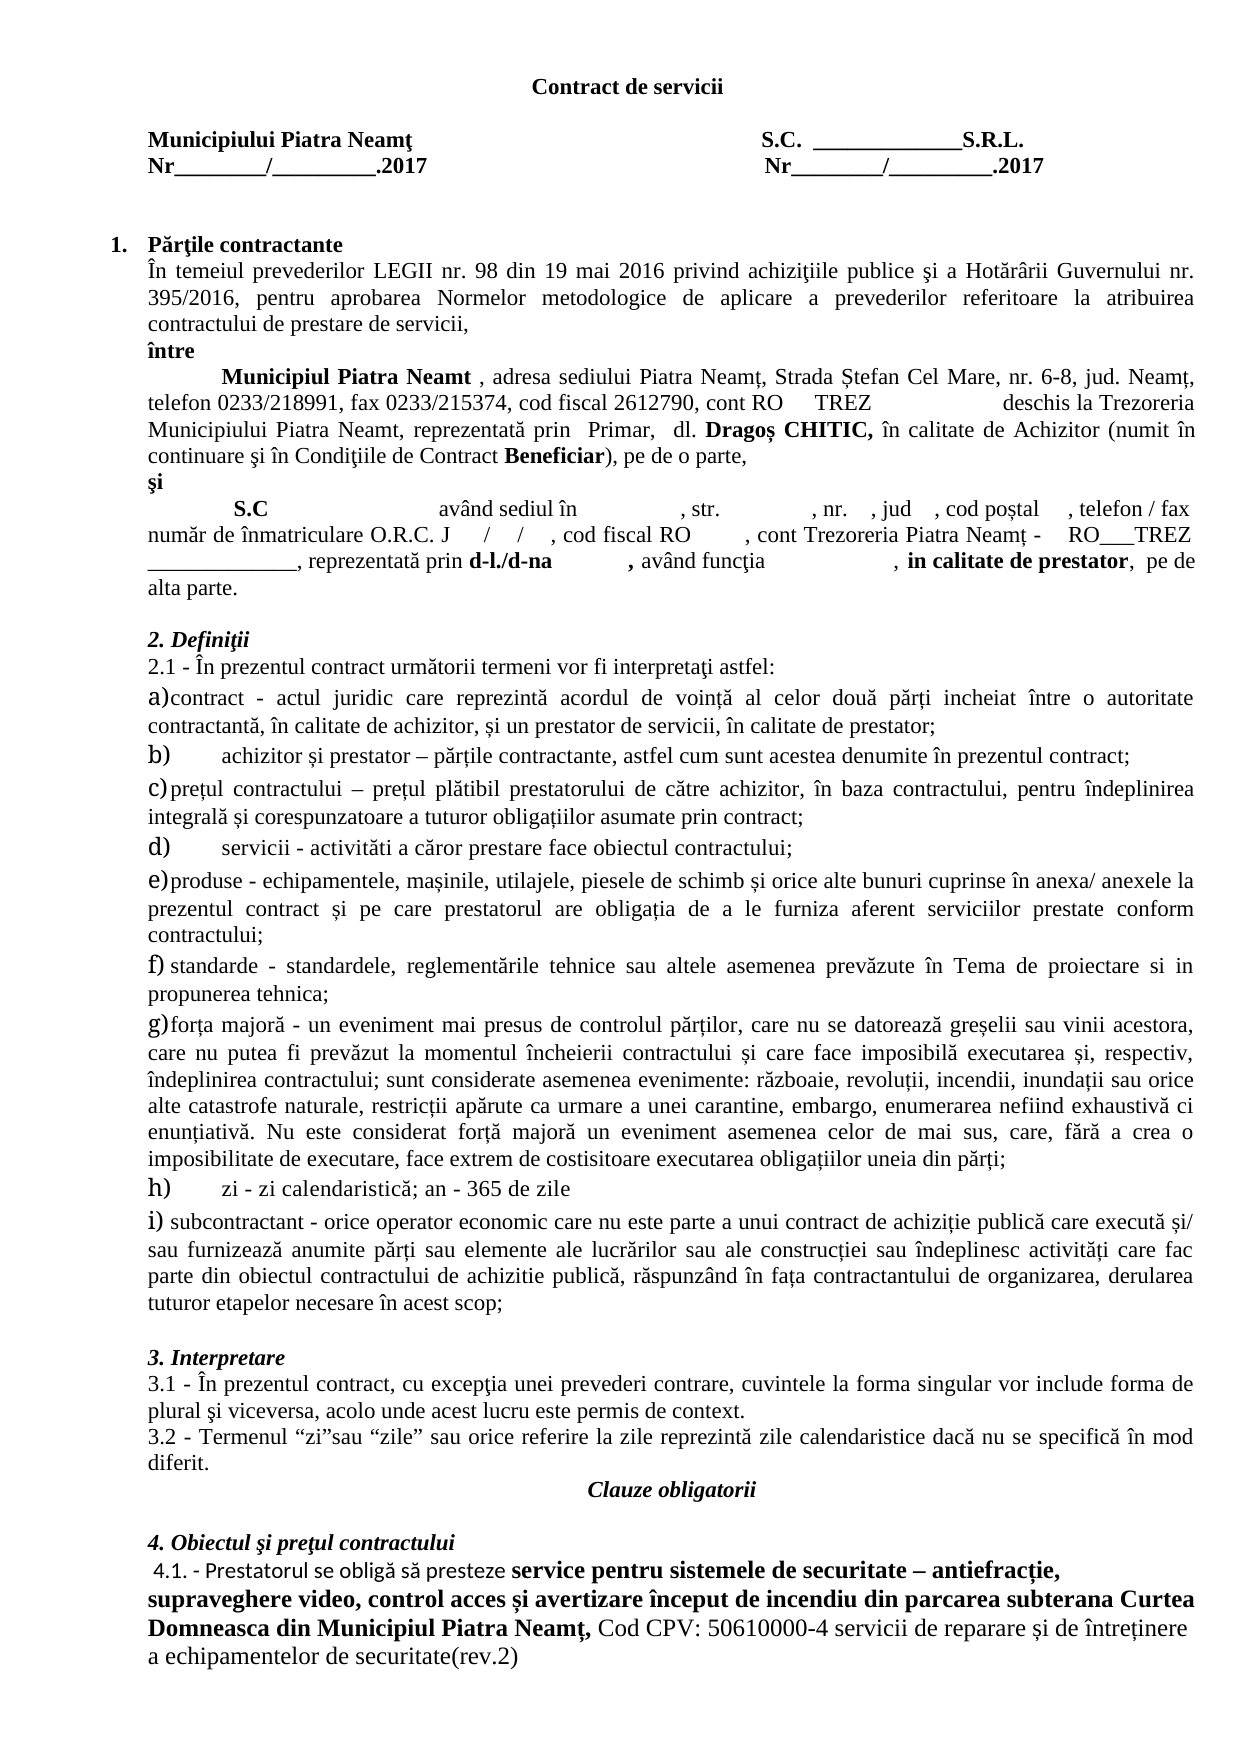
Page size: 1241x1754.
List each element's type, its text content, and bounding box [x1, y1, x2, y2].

list forța majoră - un eveniment mai presus de controlul părților, care nu se datorează greșelii sau vinii acestora, care nu putea fi prevăzut la momentul încheierii contractului și care face imposibilă executarea și, respectiv, îndeplinirea contractului; sunt considerate asemenea evenimente: războaie, revoluții, incendii, inundații sau orice alte catastrofe naturale, restricții apărute ca urmare a unei carantine, embargo, enumerarea nefiind exhaustivă ci enunțiativă. Nu este considerat forță majoră un eveniment asemenea celor de mai sus, care, fără a crea o imposibilitate de executare, face extrem de costisitoare executarea obligațiilor uneia din părți; [148, 1007, 1196, 1171]
text S.C având sediul în , str. , nr. , jud , cod poștal , telefon / fax număr de înmatriculare O.R.C. J / / , cod fiscal RO , cont Trezoreria Piatra Neamț - RO___TREZ _____________, reprezentată prin d-l./d-na , având funcţia , in calitate de prestator, pe de alta parte. [148, 495, 1196, 600]
text Clauze obligatorii [148, 1476, 1196, 1502]
text În temeiul prevederilor LEGII nr. 98 din 19 mai 2016 privind achiziţiile publice şi a Hotărârii Guvernului nr. 395/2016, pentru aprobarea Normelor metodologice de aplicare a prevederilor referitoare la atribuirea contractului de prestare de servicii, [148, 258, 1196, 337]
list zi - zi calendaristică; an - 365 de zile [148, 1171, 1196, 1204]
list servicii - activităti a căror prestare face obiectul contractului; [148, 830, 1196, 862]
list prețul contractului – prețul plătibil prestatorului de către achizitor, în baza contractului, pentru îndeplinirea integrală și corespunzatoare a tuturor obligațiilor asumate prin contract; [148, 771, 1196, 830]
text 2.1 - În prezentul contract următorii termeni vor fi interpretaţi astfel: [148, 653, 1196, 679]
text 3.1 - În prezentul contract, cu excepţia unei prevederi contrare, cuvintele la forma singular vor include forma de plural şi viceversa, acolo unde acest lucru este permis de context. [148, 1370, 1196, 1423]
text Municipiului Piatra Neamţ S.C. _____________S.R.L. Nr________/_________.2017 Nr________/_________.2017 [148, 126, 1196, 178]
text între [148, 337, 1196, 363]
text Municipiul Piatra Neamt , adresa sediului Piatra Neamț, Strada Ștefan Cel Mare, nr. 6-8, jud. Neamț, telefon 0233/218991, fax 0233/215374, cod fiscal 2612790, cont RO TREZ deschis la Trezoreria Municipiului Piatra Neamt, reprezentată prin Primar, dl. Dragoș CHITIC, în calitate de Achizitor (numit în continuare şi în Condiţiile de Contract Beneficiar), pe de o parte, [148, 363, 1196, 468]
text 3.2 - Termenul “zi”sau “zile” sau orice referire la zile reprezintă zile calendaristice dacă nu se specifică în mod diferit. [148, 1423, 1196, 1476]
text 2. Definiţii [148, 627, 1196, 653]
list subcontractant - orice operator economic care nu este parte a unui contract de achiziție publică care execută și/ sau furnizează anumite părți sau elemente ale lucrărilor sau ale construcției sau îndeplinesc activități care fac parte din obiectul contractului de achizitie publică, răspunzând în fața contractantului de organizarea, derularea tuturor etapelor necesare în acest scop; [148, 1204, 1196, 1315]
text 4. Obiectul şi preţul contractului [148, 1528, 1196, 1555]
list standarde - standardele, reglementările tehnice sau altele asemenea prevăzute în Tema de proiectare si in propunerea tehnica; [148, 948, 1196, 1007]
list Părţile contractante [110, 231, 1196, 258]
text 4.1. - Prestatorul se obligă să presteze service pentru sistemele de securitate – antiefracție, supraveghere video, control acces și avertizare început de incendiu din parcarea subterana Curtea Domneasca din Municipiul Piatra Neamț, Cod CPV: 50610000-4 servicii de reparare și de întreținere a echipamentelor de securitate(rev.2) [148, 1555, 1196, 1670]
list achizitor și prestator – părțile contractante, astfel cum sunt acestea denumite în prezentul contract; [148, 738, 1196, 771]
text 3. Interpretare [148, 1344, 1196, 1370]
list produse - echipamentele, mașinile, utilajele, piesele de schimb și orice alte bunuri cuprinse în anexa/ anexele la prezentul contract și pe care prestatorul are obligația de a le furniza aferent serviciilor prestate conform contractului; [148, 862, 1196, 948]
text şi [148, 468, 1196, 495]
text Contract de servicii [148, 73, 1196, 99]
list contract - actul juridic care reprezintă acordul de voință al celor două părți incheiat între o autoritate contractantă, în calitate de achizitor, și un prestator de servicii, în calitate de prestator; [148, 679, 1196, 738]
